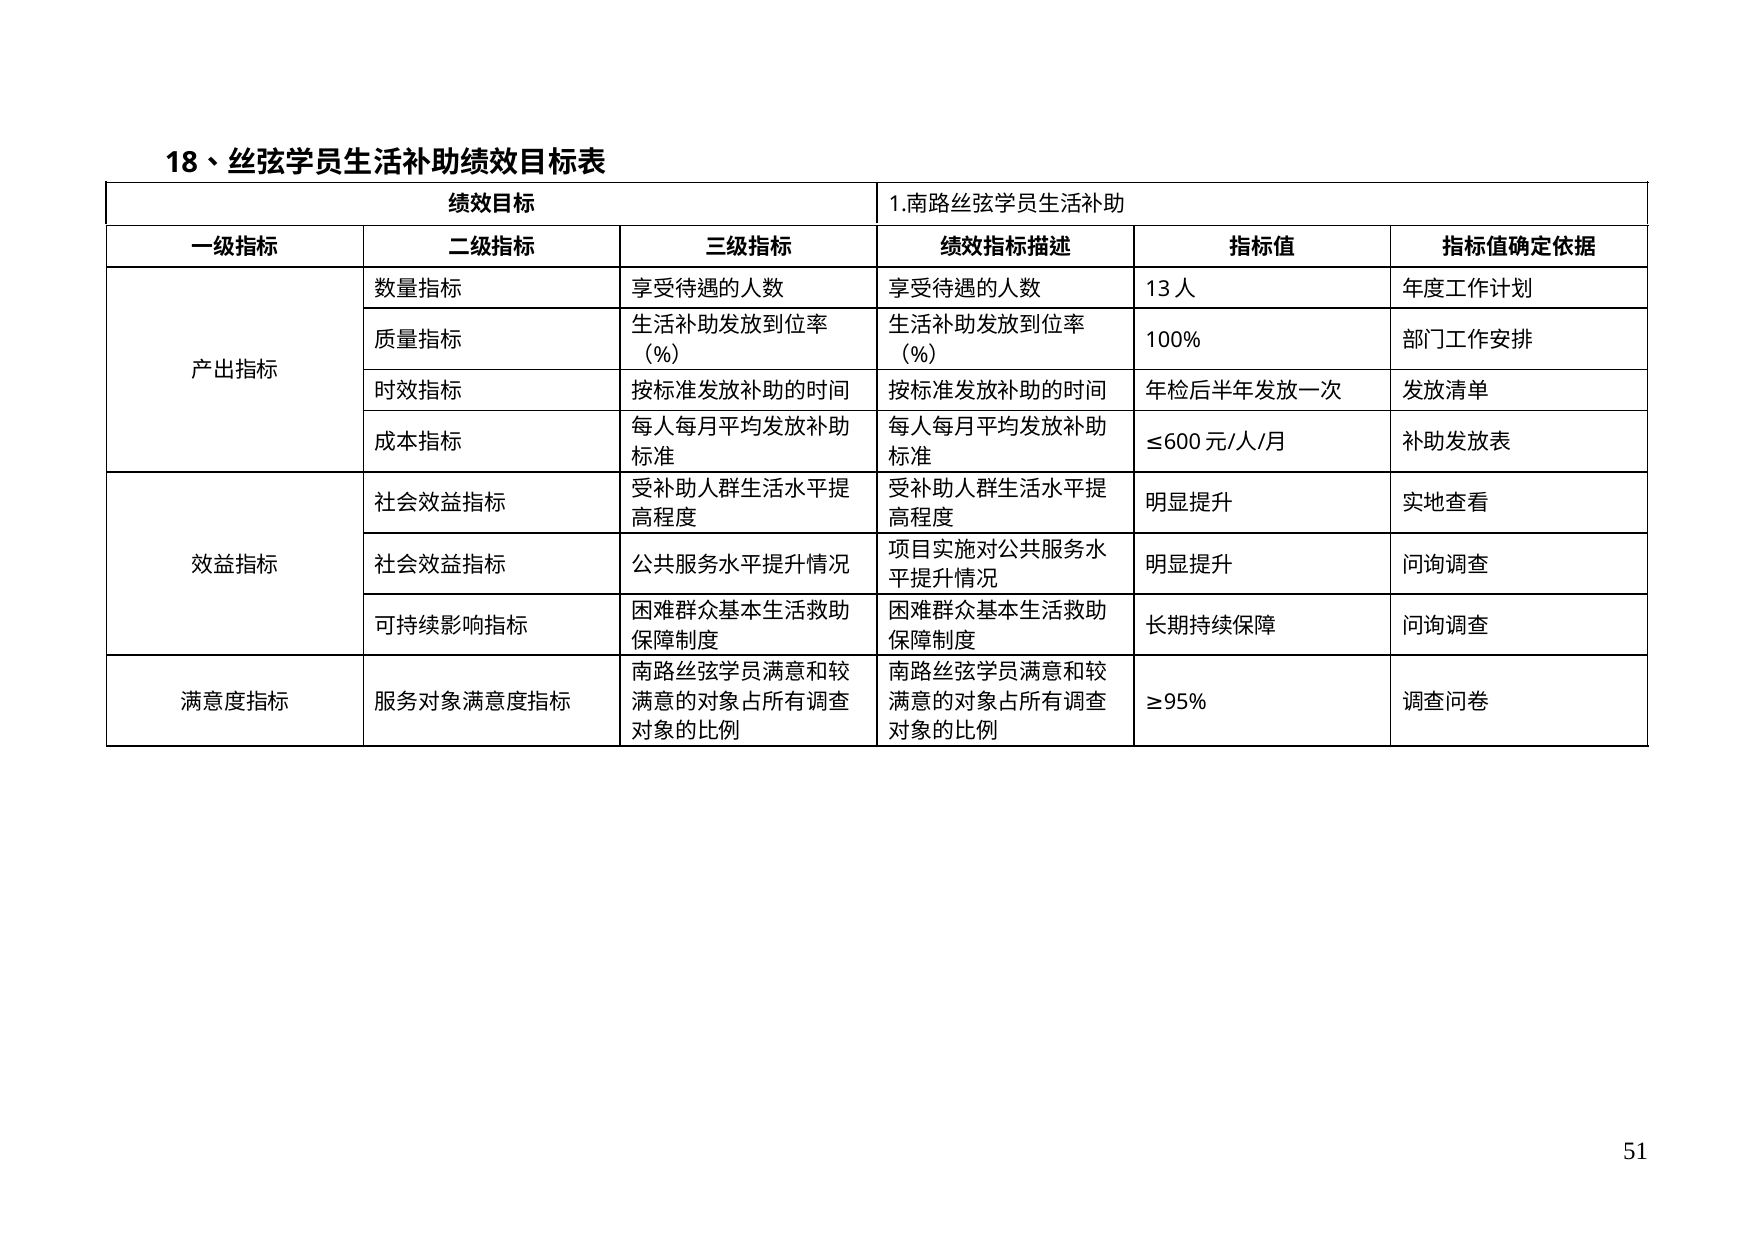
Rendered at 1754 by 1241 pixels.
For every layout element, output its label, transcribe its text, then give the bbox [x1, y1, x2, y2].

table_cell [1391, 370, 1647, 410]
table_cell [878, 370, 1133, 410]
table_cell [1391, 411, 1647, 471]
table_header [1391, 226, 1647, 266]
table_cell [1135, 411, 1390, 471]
text 18、丝弦学员生活补助绩效目标表 [106, 142, 1648, 181]
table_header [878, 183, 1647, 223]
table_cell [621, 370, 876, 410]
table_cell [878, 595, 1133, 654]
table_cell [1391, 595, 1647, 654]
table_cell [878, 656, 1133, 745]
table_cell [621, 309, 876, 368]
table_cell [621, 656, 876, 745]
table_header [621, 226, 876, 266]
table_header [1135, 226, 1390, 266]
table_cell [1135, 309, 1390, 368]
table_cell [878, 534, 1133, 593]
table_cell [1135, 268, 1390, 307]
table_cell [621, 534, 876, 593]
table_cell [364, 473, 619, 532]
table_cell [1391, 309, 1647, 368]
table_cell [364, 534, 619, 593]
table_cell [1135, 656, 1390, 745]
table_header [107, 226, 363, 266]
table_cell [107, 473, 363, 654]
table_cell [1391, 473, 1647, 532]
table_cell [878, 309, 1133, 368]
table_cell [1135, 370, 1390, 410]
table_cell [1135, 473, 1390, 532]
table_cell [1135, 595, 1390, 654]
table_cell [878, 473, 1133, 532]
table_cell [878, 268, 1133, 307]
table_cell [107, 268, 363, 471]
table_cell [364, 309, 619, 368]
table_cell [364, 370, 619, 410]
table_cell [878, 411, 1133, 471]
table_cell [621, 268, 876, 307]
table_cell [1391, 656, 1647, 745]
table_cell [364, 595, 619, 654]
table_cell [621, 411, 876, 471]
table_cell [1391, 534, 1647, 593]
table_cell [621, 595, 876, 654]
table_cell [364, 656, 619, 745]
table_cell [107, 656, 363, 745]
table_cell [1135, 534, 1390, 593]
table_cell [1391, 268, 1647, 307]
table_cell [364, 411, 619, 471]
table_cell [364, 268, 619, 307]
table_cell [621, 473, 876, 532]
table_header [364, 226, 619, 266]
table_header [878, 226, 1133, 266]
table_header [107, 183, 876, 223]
